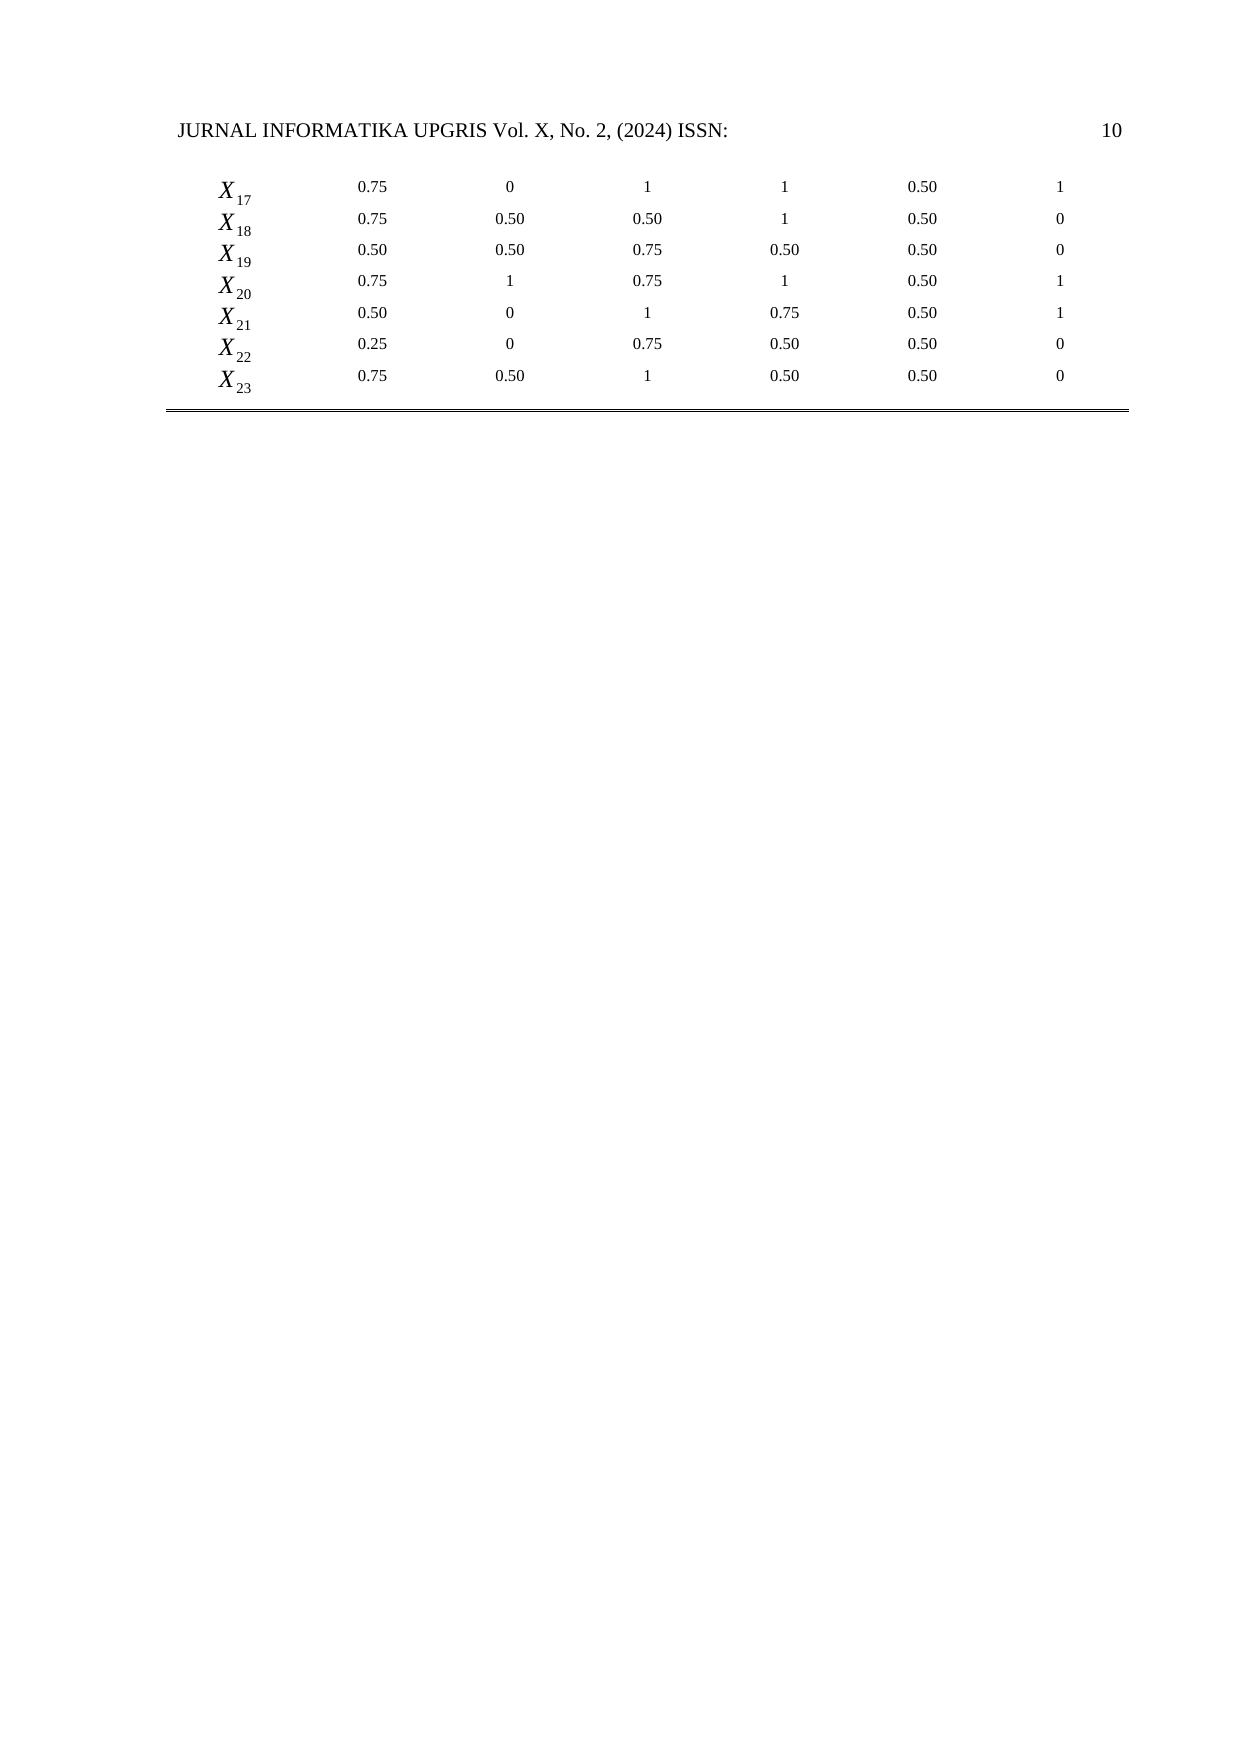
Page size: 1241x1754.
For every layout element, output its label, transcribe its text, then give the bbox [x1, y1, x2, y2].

table_cell 1 [716, 177, 853, 208]
table_cell 0.75 [304, 177, 441, 208]
table_cell 0 [441, 334, 578, 365]
table_cell 0.75 [579, 240, 716, 271]
table_cell 0.50 [853, 209, 991, 240]
table_cell 0 [441, 177, 578, 208]
table_cell 0 [991, 240, 1129, 271]
table_cell 0.50 [853, 177, 991, 208]
table_cell 0.50 [304, 303, 441, 334]
table_cell [166, 209, 303, 240]
table_cell [166, 177, 303, 208]
table_cell 1 [991, 303, 1129, 334]
table_cell 1 [716, 209, 853, 240]
table_cell 0.50 [853, 365, 991, 409]
table_cell 0.50 [441, 240, 578, 271]
table_cell 0.50 [853, 271, 991, 303]
table_cell [166, 271, 303, 303]
table_cell 1 [991, 177, 1129, 208]
table_cell 0.50 [441, 209, 578, 240]
table_cell 0 [991, 334, 1129, 365]
table_cell 1 [716, 271, 853, 303]
table_cell 0.50 [853, 334, 991, 365]
table_cell [166, 303, 303, 334]
table_cell [166, 334, 303, 365]
table_cell 1 [579, 303, 716, 334]
table_cell 0.50 [716, 334, 853, 365]
table_cell 0.75 [579, 334, 716, 365]
table_cell 0.25 [304, 334, 441, 365]
table_cell 1 [441, 271, 578, 303]
table_cell 0.50 [853, 240, 991, 271]
table_cell 0.75 [716, 303, 853, 334]
table_cell 0.75 [304, 209, 441, 240]
table_cell 0 [991, 209, 1129, 240]
table_cell 0.75 [579, 271, 716, 303]
table_cell 0.50 [441, 365, 578, 409]
table_cell 0.50 [716, 240, 853, 271]
table_cell 0.50 [716, 365, 853, 409]
table_cell 0 [991, 365, 1129, 409]
table_cell 1 [579, 365, 716, 409]
table_cell [166, 365, 303, 409]
table_cell 0.75 [304, 271, 441, 303]
table_cell 1 [991, 271, 1129, 303]
table_cell 0.50 [579, 209, 716, 240]
table_cell 0 [441, 303, 578, 334]
table_cell 0.75 [304, 365, 441, 409]
table_cell 1 [579, 177, 716, 208]
table_cell 0.50 [304, 240, 441, 271]
table_cell 0.50 [853, 303, 991, 334]
table_cell [166, 240, 303, 271]
